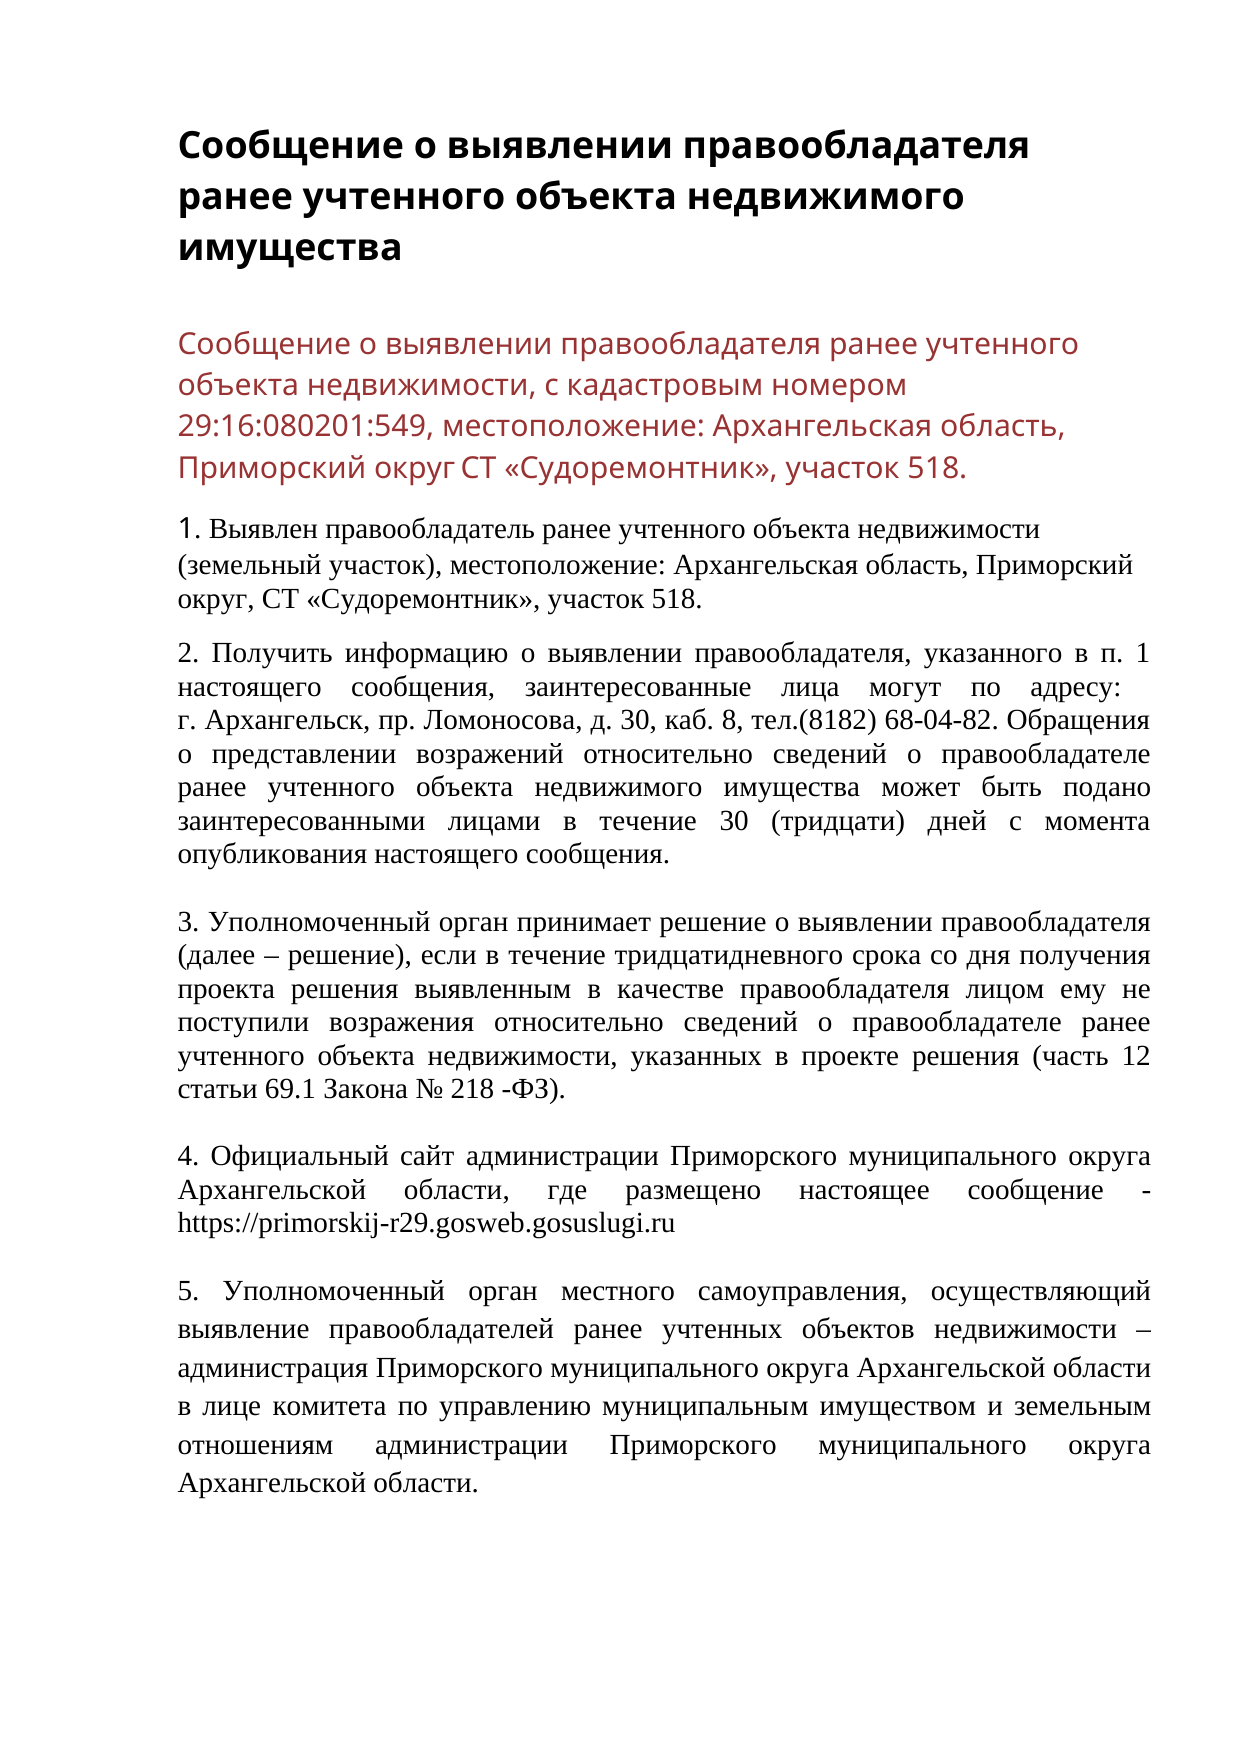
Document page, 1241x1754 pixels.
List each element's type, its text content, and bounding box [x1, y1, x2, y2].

text Сообщение о выявлении правообладателя ранее учтенного объекта недвижимости, с кадастровым номером 29:16:080201:549, местоположение: Архангельская область, Приморский округ СТ «Судоремонтник», участок 518. [177, 322, 1152, 487]
text 3. Уполномоченный орган принимает решение о выявлении правообладателя (далее – решение), если в течение тридцатидневного срока со дня получения проекта решения выявленным в качестве правообладателя лицом ему не поступили возражения относительно сведений о правообладателе ранее учтенного объекта недвижимости, указанных в проекте решения (часть 12 статьи 69.1 Закона № 218 -ФЗ). [177, 904, 1152, 1105]
text 5. Уполномоченный орган местного самоуправления, осуществляющий выявление правообладателей ранее учтенных объектов недвижимости – администрация Приморского муниципального округа Архангельской области в лице комитета по управлению муниципальным имуществом и земельным отношениям администрации Приморского муниципального округа Архангельской области. [177, 1273, 1152, 1499]
text 4. Официальный сайт администрации Приморского муниципального округа Архангельской области, где размещено настоящее сообщение - https://primorskij-r29.gosweb.gosuslugi.ru [177, 1138, 1152, 1239]
text 2. Получить информацию о выявлении правообладателя, указанного в п. 1 настоящего сообщения, заинтересованные лица могут по адресу: г. Архангельск, пр. Ломоносова, д. 30, каб. 8, тел.(8182) 68-04-82. Обращения о представлении возражений относительно сведений о правообладателе ранее учтенного объекта недвижимого имущества может быть подано заинтересованными лицами в течение 30 (тридцати) дней с момента опубликования настоящего сообщения. [177, 635, 1152, 870]
text Сообщение о выявлении правообладателя ранее учтенного объекта недвижимого имущества [177, 118, 1152, 271]
text 1. Выявлен правообладатель ранее учтенного объекта недвижимости (земельный участок), местоположение: Архангельская область, Приморский округ, СТ «Судоремонтник», участок 518. [177, 508, 1152, 614]
